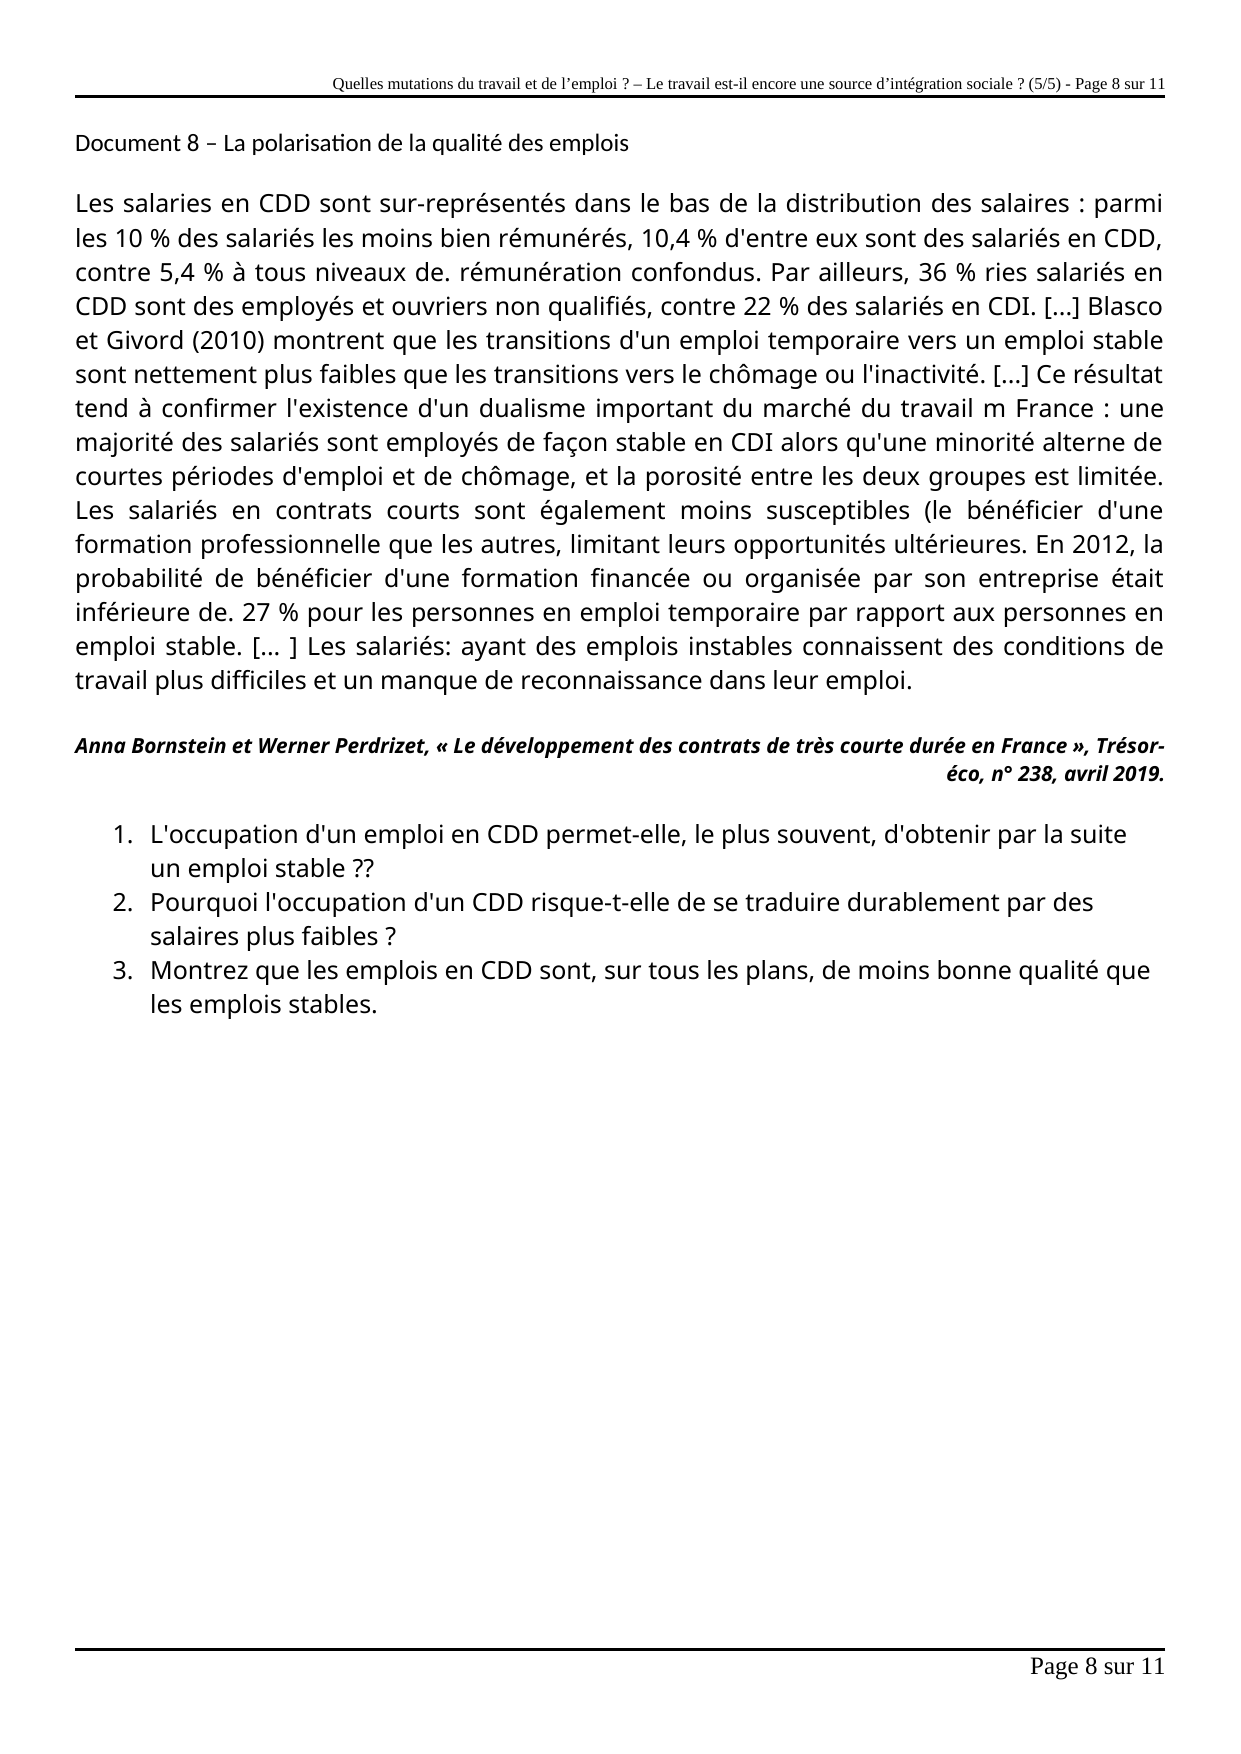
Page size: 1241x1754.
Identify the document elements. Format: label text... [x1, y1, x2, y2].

text Anna Bornstein et Werner Perdrizet, « Le développement des contrats de très courte durée en France », Trésor-éco, n° 238, avril 2019. [75, 731, 1165, 788]
list L'occupation d'un emploi en CDD permet-elle, le plus souvent, d'obtenir par la suite un emploi stable ?? [112, 817, 1165, 885]
list Pourquoi l'occupation d'un CDD risque-t-elle de se traduire durablement par des salaires plus faibles ? [112, 885, 1165, 953]
text Document 8 – La polarisation de la qualité des emplois [75, 127, 1165, 157]
list Montrez que les emplois en CDD sont, sur tous les plans, de moins bonne qualité que les emplois stables. [112, 953, 1165, 1021]
text Les salaries en CDD sont sur-représentés dans le bas de la distribution des salaires : parmi les 10 % des salariés les moins bien rémunérés, 10,4 % d'entre eux sont des salariés en CDD, contre 5,4 % à tous niveaux de. rémunération confondus. Par ailleurs, 36 % ries salariés en CDD sont des employés et ouvriers non qualifiés, contre 22 % des salariés en CDI. [...] Blasco et Givord (2010) montrent que les transitions d'un emploi temporaire vers un emploi stable sont nettement plus faibles que les transitions vers le chômage ou l'inactivité. [...] Ce résultat tend à confirmer l'existence d'un dualisme important du marché du travail m France : une majorité des salariés sont employés de façon stable en CDI alors qu'une minorité alterne de courtes périodes d'emploi et de chômage, et la porosité entre les deux groupes est limitée. Les salariés en contrats courts sont également moins susceptibles (le bénéficier d'une formation professionnelle que les autres, limitant leurs opportunités ultérieures. En 2012, la probabilité de bénéficier d'une formation financée ou organisée par son entreprise était inférieure de. 27 % pour les personnes en emploi temporaire par rapport aux personnes en emploi stable. [... ] Les salariés: ayant des emplois instables connaissent des conditions de travail plus difficiles et un manque de reconnaissance dans leur emploi. [75, 186, 1165, 697]
